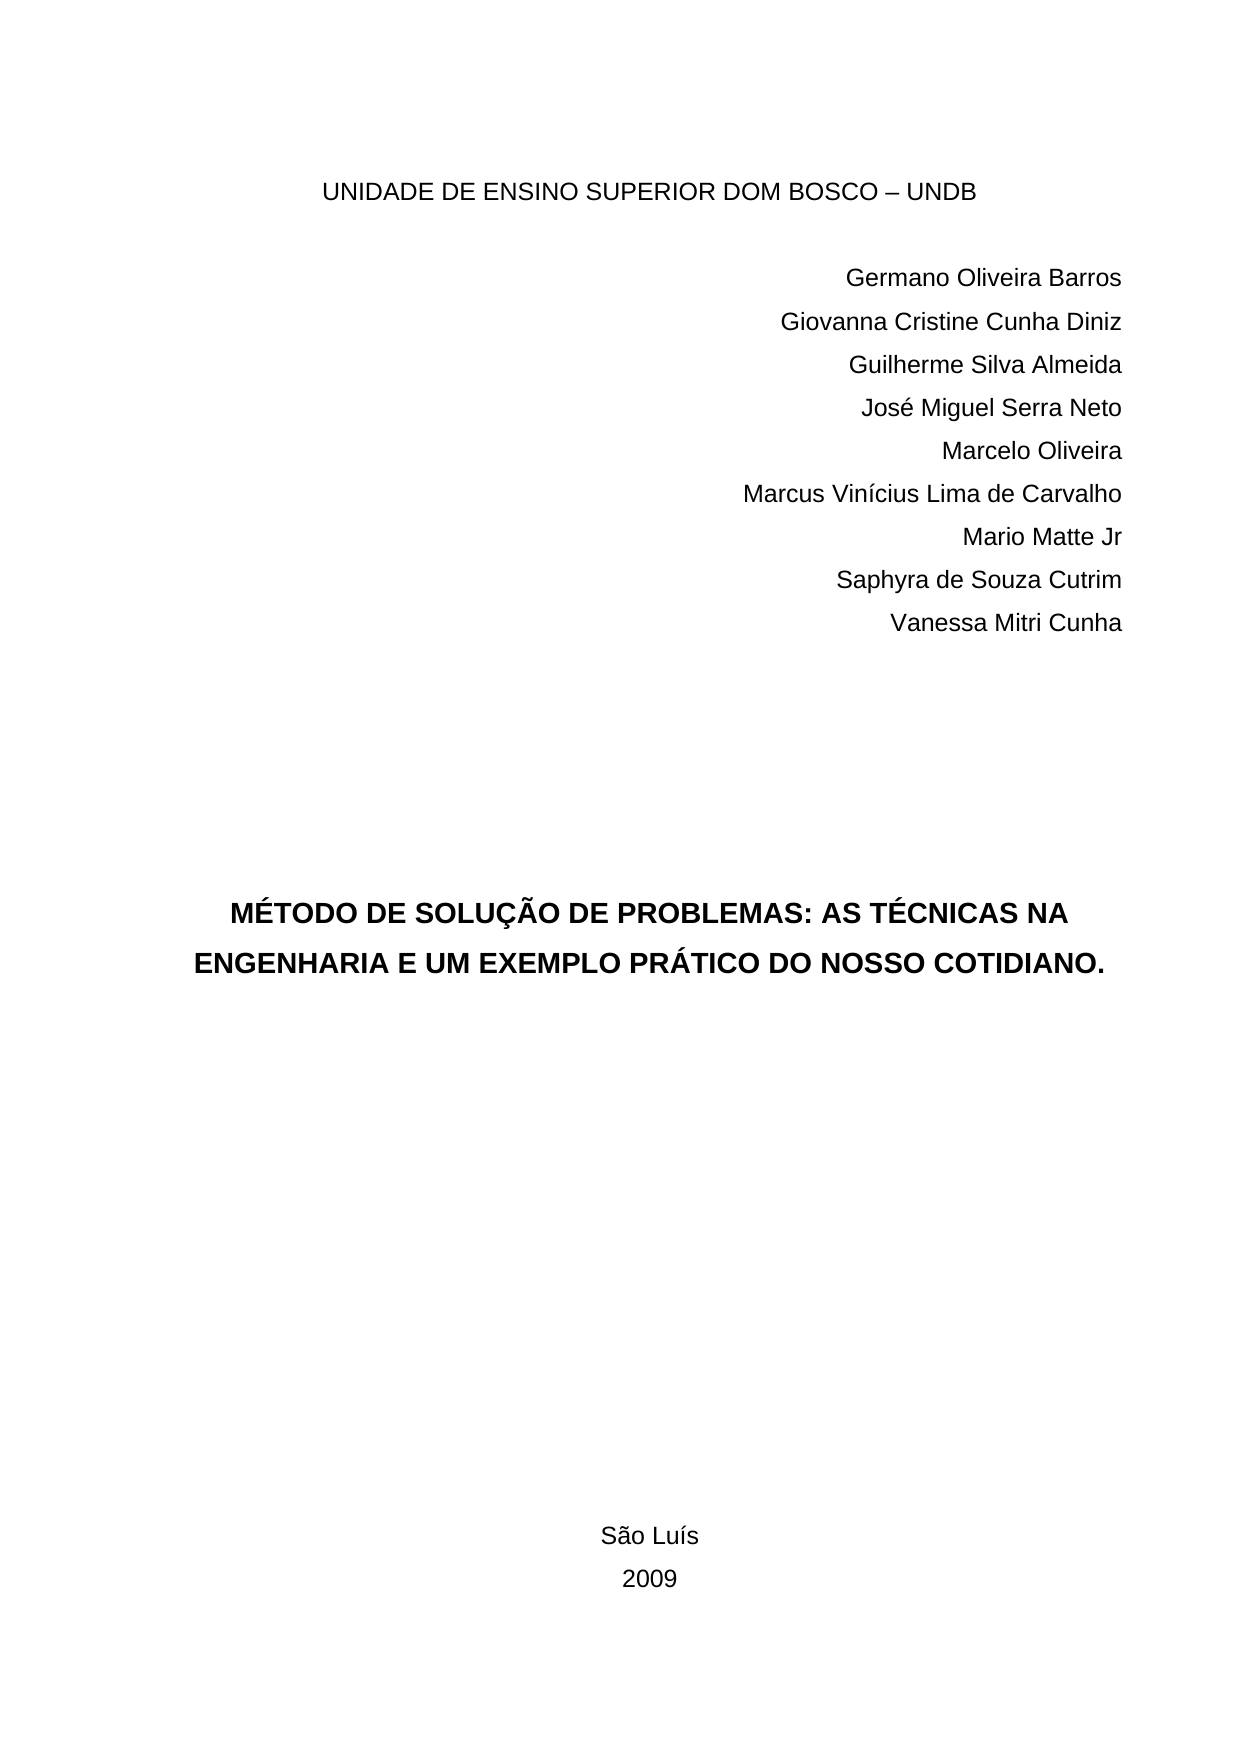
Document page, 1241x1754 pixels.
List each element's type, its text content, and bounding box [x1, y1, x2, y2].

text São Luís [177, 1521, 1122, 1550]
text Giovanna Cristine Cunha Diniz [177, 307, 1122, 335]
text Método de solução de problemas: as técnicas na engenharia e um exemplo prático do nosso cotidiano. [177, 896, 1122, 980]
text Saphyra de Souza Cutrim [177, 565, 1122, 594]
text Mario Matte Jr [177, 522, 1122, 551]
text Marcus Vinícius Lima de Carvalho [177, 479, 1122, 508]
text Marcelo Oliveira [177, 436, 1122, 465]
text UNIDADE DE ENSINO SUPERIOR DOM BOSCO – UNDB [177, 177, 1122, 206]
text Vanessa Mitri Cunha [177, 608, 1122, 637]
text José Miguel Serra Neto [177, 393, 1122, 422]
text Germano Oliveira Barros [177, 263, 1122, 292]
text Guilherme Silva Almeida [177, 350, 1122, 378]
text 2009 [177, 1564, 1122, 1593]
